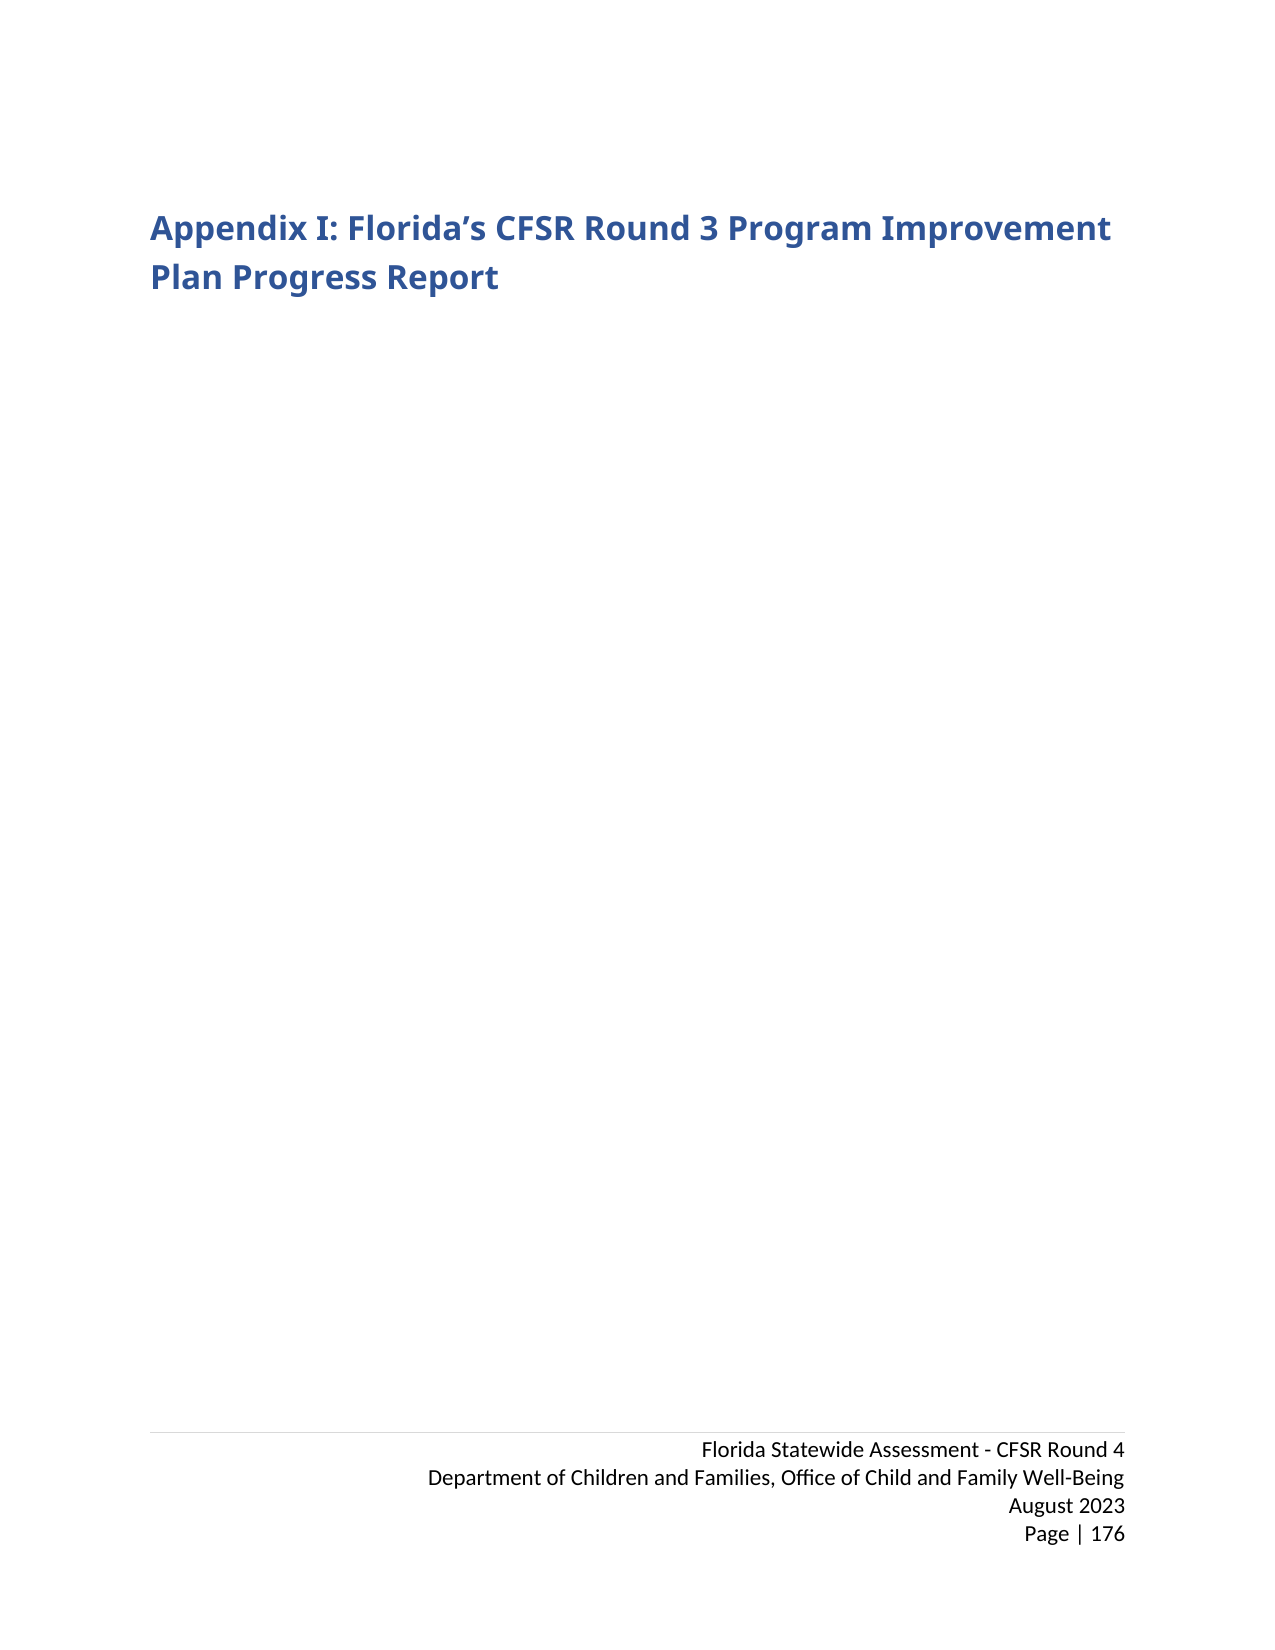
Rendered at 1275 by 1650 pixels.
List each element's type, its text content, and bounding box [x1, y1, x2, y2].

subtitle Appendix I: Florida’s CFSR Round 3 Program Improvement Plan Progress Report [150, 205, 1125, 299]
